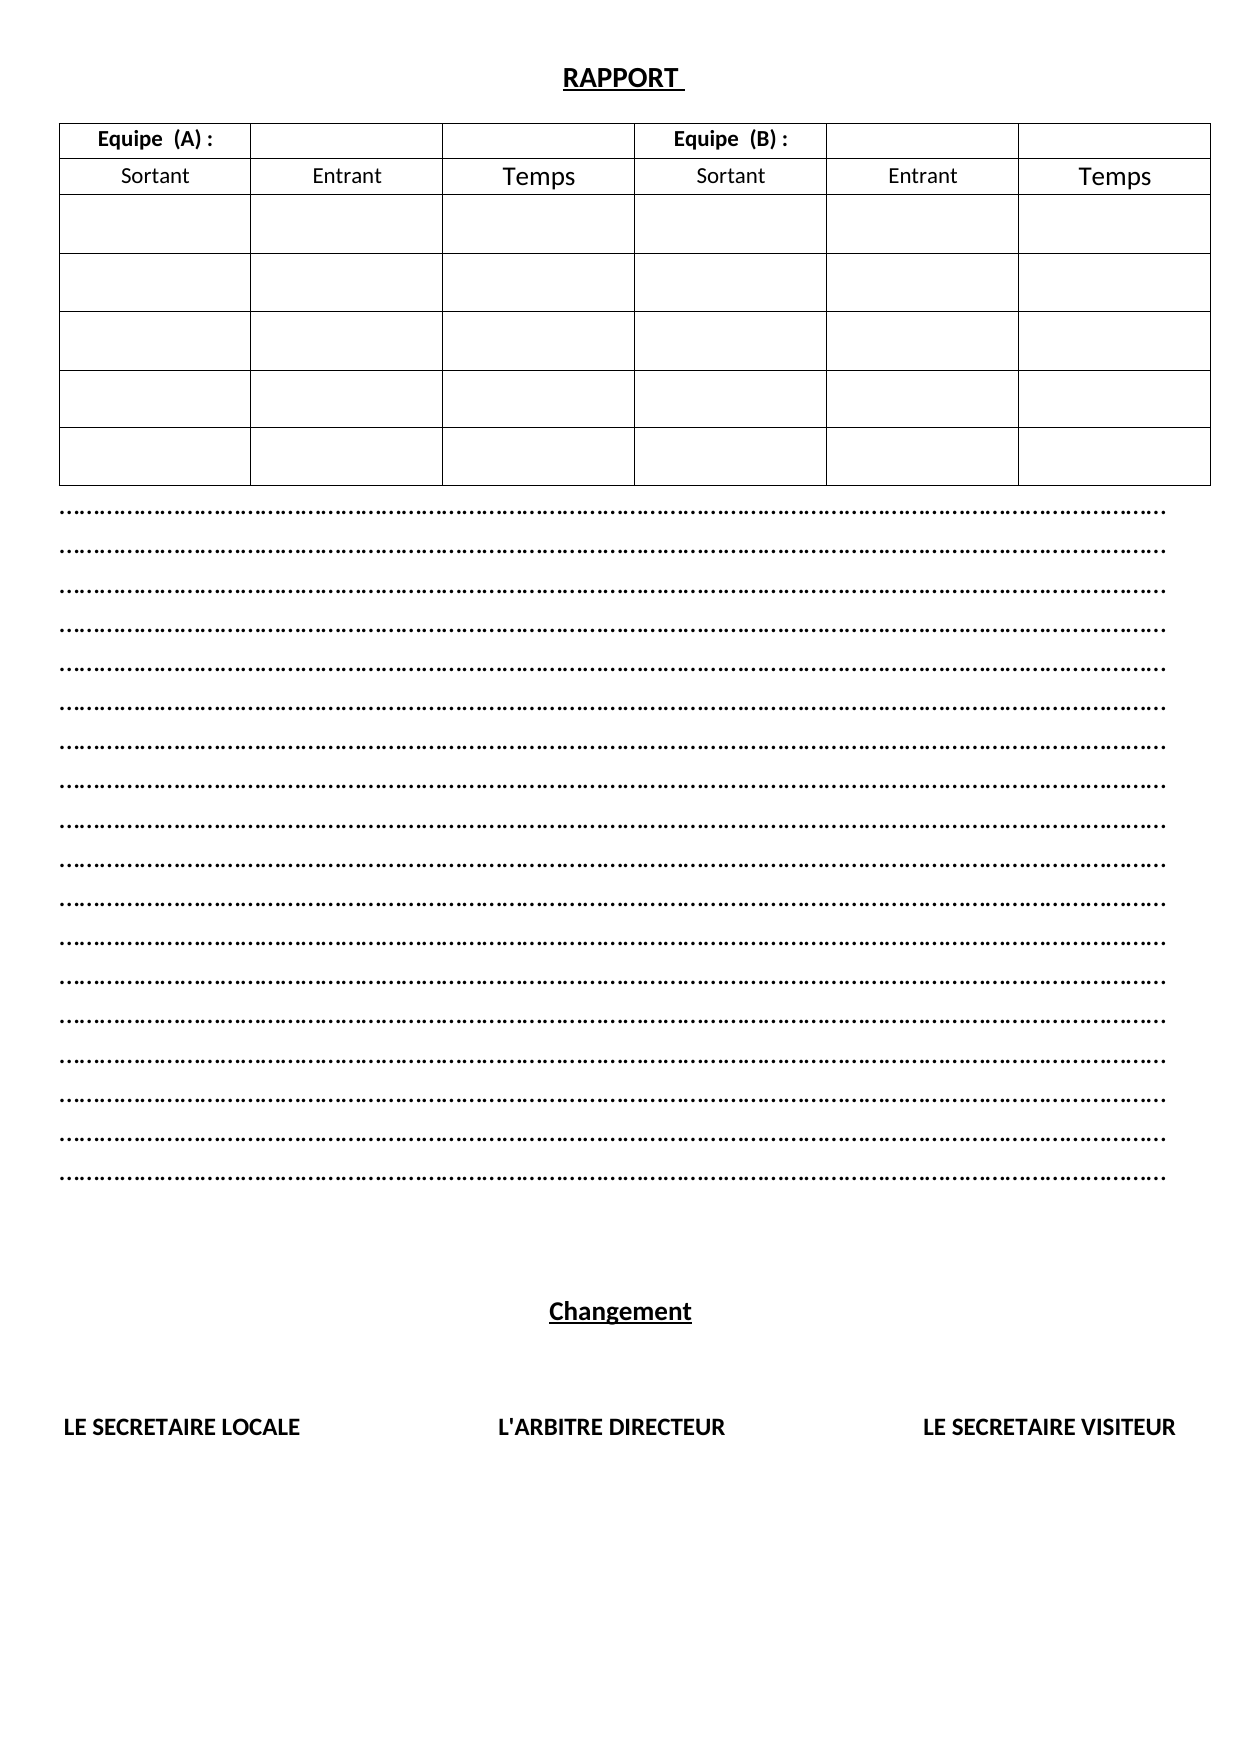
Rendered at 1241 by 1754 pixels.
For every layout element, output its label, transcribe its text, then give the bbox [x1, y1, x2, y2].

table_cell [1019, 254, 1210, 311]
table_cell [1019, 371, 1210, 427]
table_cell [60, 312, 250, 370]
table_cell [443, 371, 634, 427]
table_cell Temps [1019, 159, 1210, 194]
table_cell [443, 428, 634, 485]
table_cell [827, 312, 1018, 370]
table_cell [443, 254, 634, 311]
table_cell [443, 312, 634, 370]
table_cell Sortant [635, 159, 826, 194]
table_header [827, 124, 1018, 158]
table_cell [251, 312, 442, 370]
table_cell [443, 195, 634, 253]
table_cell Sortant [60, 159, 250, 194]
table_header Equipe (B) : [635, 124, 826, 158]
table_cell Entrant [251, 159, 442, 194]
table_cell Temps [443, 159, 634, 194]
table_cell [827, 428, 1018, 485]
table_cell [251, 428, 442, 485]
text LE SECRETAIRE LOCALE L'ARBITRE DIRECTEUR LE SECRETAIRE VISITEUR [59, 1411, 1182, 1441]
table_header Equipe (A) : [60, 124, 250, 158]
table_cell [60, 428, 250, 485]
table_header [443, 124, 634, 158]
table_cell [251, 195, 442, 253]
table_cell [827, 371, 1018, 427]
table_cell [60, 254, 250, 311]
table_cell [635, 195, 826, 253]
table_cell [635, 371, 826, 427]
table_cell [251, 254, 442, 311]
table_cell [635, 254, 826, 311]
text Changement [59, 1294, 1182, 1327]
table_cell Entrant [827, 159, 1018, 194]
table_cell [827, 195, 1018, 253]
table_cell [1019, 195, 1210, 253]
text ……………………………………………………………………………………………………………………………………………………………………………………………………………………………………………………………………………………………………………………………………………………………………………………………………………………………………………………………………………………………………………………………………………………………………………………………………………………………………………………………………………………………………………………………………………………………………………………………………………………………………………………………………………………………………………………………………………………………………………………………………………………………………………………………………………………………………………………………………………………………………………………………………………………………………………………………………………………………………………………………………………………………………………………………………………………………………………………………………………………………………………………………………………………………………………………………………………………………………………………………………………………………………………………………………………………………………………………………………………………………………………………………………………………………………………………………………………………………………………………………………………………………………………………………………………………………………………………………………………………………………………………………………………………………………………………………………………………………………………………………………………………………………………………………………………………………………………………………………………………………………………………………………………………………………………………………………………………………………………………………………………………………………………………………………………… [59, 486, 1181, 1188]
table_cell [60, 371, 250, 427]
table_cell [251, 371, 442, 427]
table_header [1019, 124, 1210, 158]
table_header [251, 124, 442, 158]
table_cell [1019, 428, 1210, 485]
table_cell [635, 428, 826, 485]
table_cell [827, 254, 1018, 311]
table_cell [1019, 312, 1210, 370]
table_cell [60, 195, 250, 253]
table_cell [635, 312, 826, 370]
text RAPPORT [59, 59, 1182, 95]
